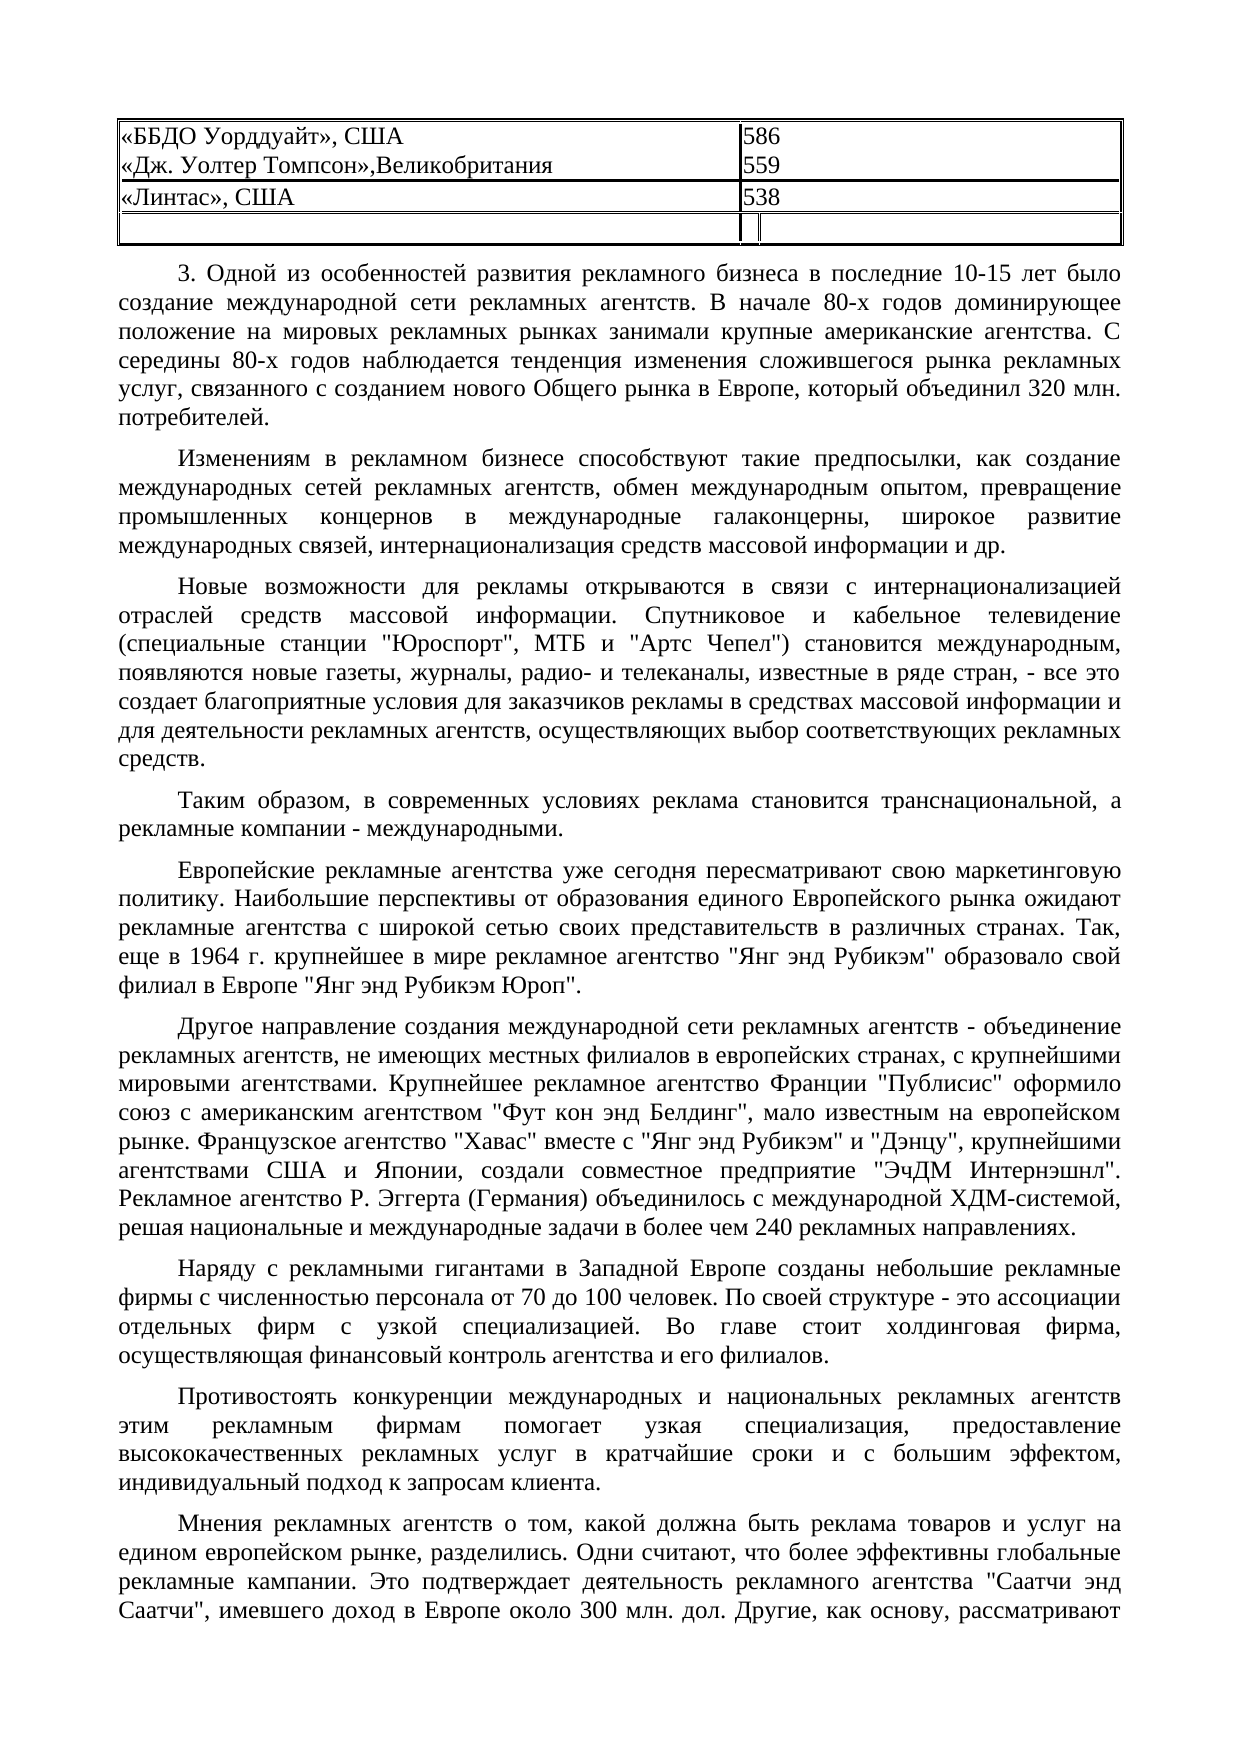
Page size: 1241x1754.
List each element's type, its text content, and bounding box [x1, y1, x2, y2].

text Европейские рекламные агентства уже сегодня пересматривают свою маркетинговую политику. Наибольшие перспективы от образования единого Европейского рынка ожидают рекламные агентства с широкой сетью своих представительств в различных странах. Так, еще в 1964 г. крупнейшее в мире рекламное агентство "Янг энд Рубикэм" образовало свой филиал в Европе "Янг энд Рубикэм Юроп". [118, 855, 1122, 998]
text 3. Одной из особенностей развития рекламного бизнеса в последние 10-15 лет было создание международной сети рекламных агентств. В начале 80-х годов доминирующее положение на мировых рекламных рынках занимали крупные американские агентства. С середины 80-х годов наблюдается тенденция изменения сложившегося рынка рекламных услуг, связанного с созданием нового Общего рынка в Европе, который объединил 320 млн. потребителей. [118, 258, 1122, 431]
table_cell «Линтас», США [120, 179, 739, 211]
text Новые возможности для рекламы открываются в связи с интернационализацией отраслей средств массовой информации. Спутниковое и кабельное телевидение (специальные станции "Юроспорт", МТБ и "Артс Чепел") становится международным, появляются новые газеты, журналы, радио- и телеканалы, известные в ряде стран, - все это создает благоприятные условия для заказчиков рекламы в средствах массовой информации и для деятельности рекламных агентств, осуществляющих выбор соответствующих рекламных средств. [118, 571, 1122, 772]
text Противостоять конкуренции международных и национальных рекламных агентств этим рекламным фирмам помогает узкая специализация, предоставление высококачественных рекламных услуг в кратчайшие сроки и с большим эффектом, индивидуальный подход к запросам клиента. [118, 1381, 1122, 1496]
table_cell 586 559 [740, 122, 1120, 179]
text Другое направление создания международной сети рекламных агентств - объединение рекламных агентств, не имеющих местных филиалов в европейских странах, с крупнейшими мировыми агентствами. Крупнейшее рекламное агентство Франции "Публисис" оформило союз с американским агентством "Фут кон энд Белдинг", мало известным на европейском рынке. Французское агентство "Хавас" вместе с "Янг энд Рубикэм" и "Дэнцу", крупнейшими агентствами США и Японии, создали совместное предприятие "ЭчДМ Интернэшнл". Рекламное агентство Р. Эггерта (Германия) объединилось с международной ХДМ-системой, решая национальные и международные задачи в более чем 240 рекламных направлениях. [118, 1011, 1122, 1241]
text Изменениям в рекламном бизнесе способствуют такие предпосылки, как создание международных сетей рекламных агентств, обмен международным опытом, превращение промышленных концернов в международные галаконцерны, широкое развитие международных связей, интернационализация средств массовой информации и др. [118, 443, 1122, 558]
table_cell «ББДО Уорддуайт», США «Дж. Уолтер Томпсон»,Великобритания [120, 122, 740, 179]
table_cell [760, 211, 1122, 243]
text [118, 1508, 1122, 1623]
table_cell 538 [742, 179, 1120, 211]
text Таким образом, в современных условиях реклама становится транснациональной, а рекламные компании - международными. [118, 785, 1122, 842]
table_cell [118, 211, 740, 243]
text Наряду с рекламными гигантами в Западной Европе созданы небольшие рекламные фирмы с численностью персонала от 70 до 100 человек. По своей структуре - это ассоциации отдельных фирм с узкой специализацией. Во главе стоит холдинговая фирма, осуществляющая финансовый контроль агентства и его филиалов. [118, 1253, 1122, 1368]
table_cell [740, 214, 759, 243]
